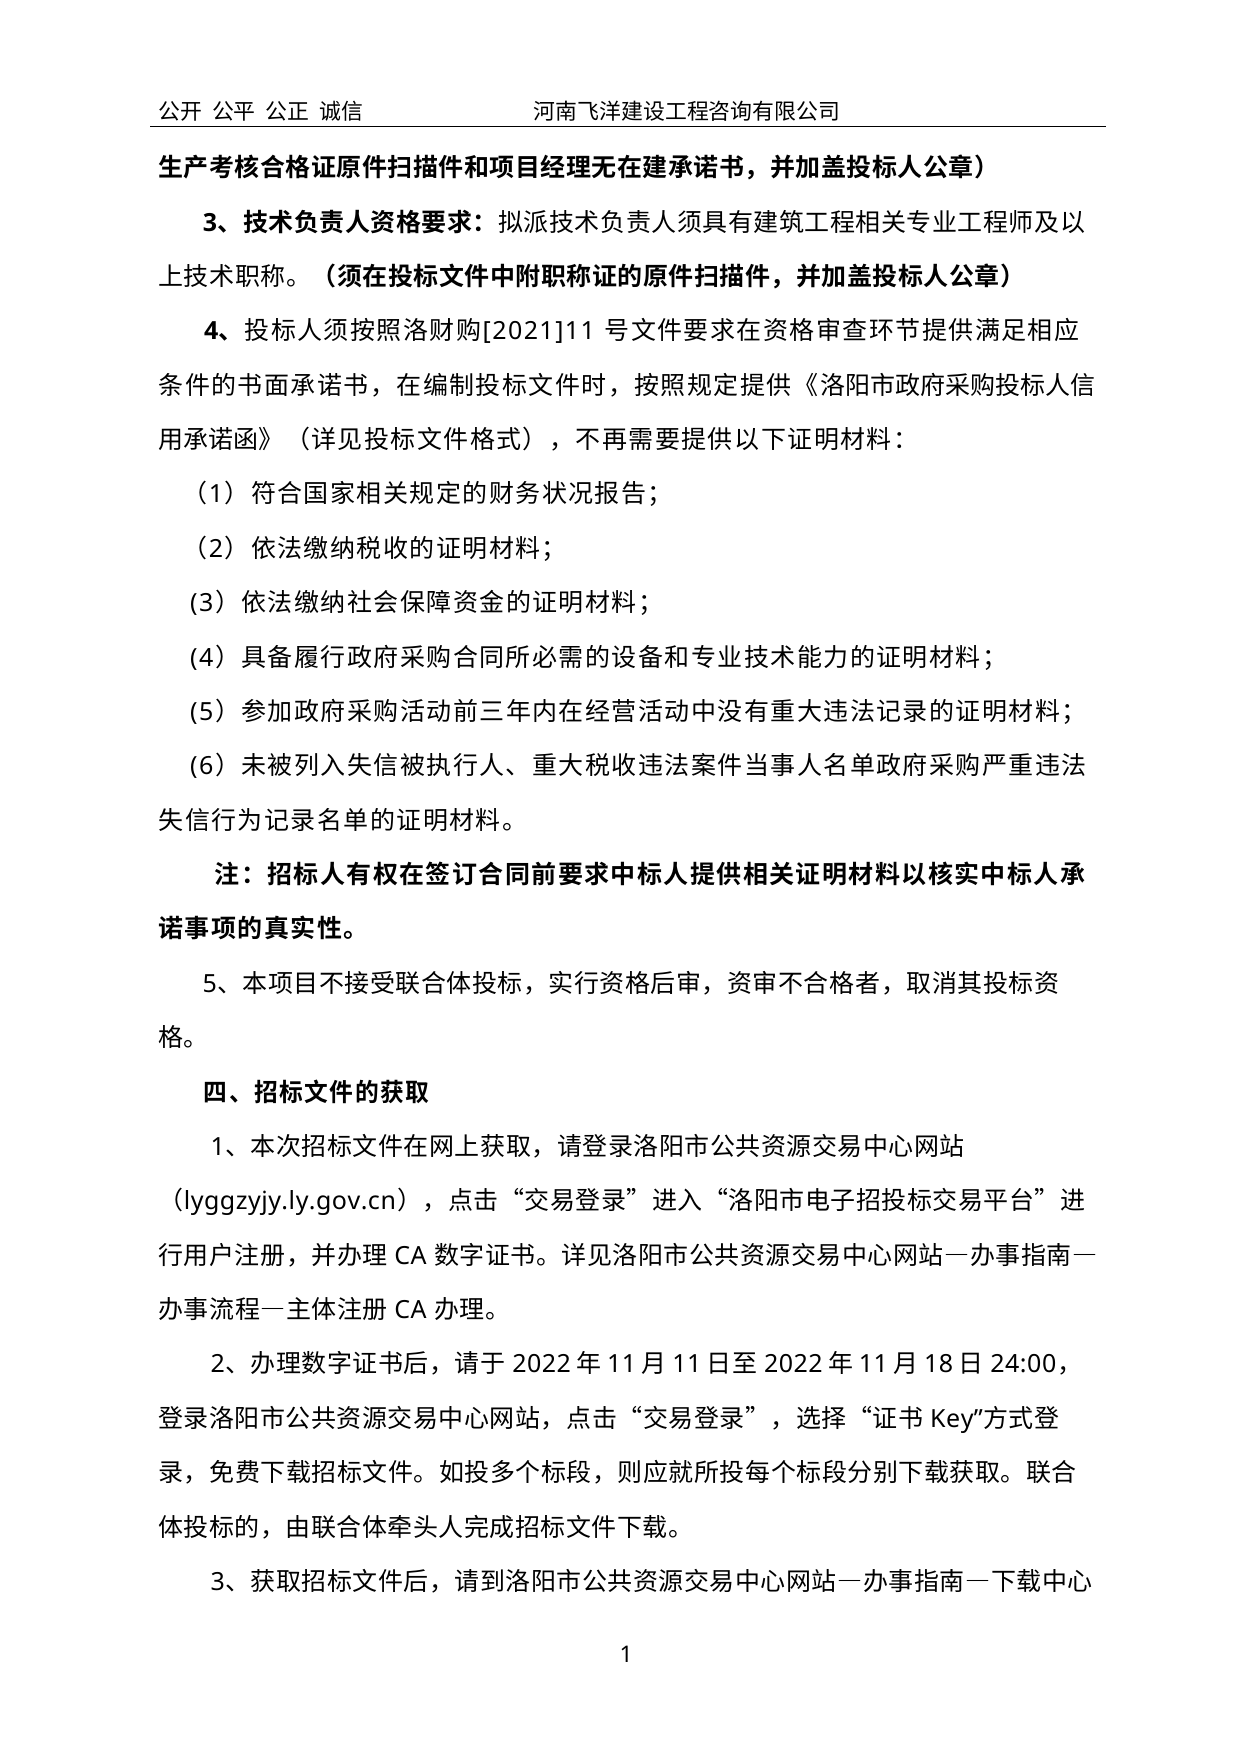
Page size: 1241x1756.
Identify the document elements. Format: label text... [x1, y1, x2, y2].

text 5、本项目不接受联合体投标，实行资格后审，资审不合格者，取消其投标资格。 [158, 963, 1097, 1054]
text (4）具备履行政府采购合同所必需的设备和专业技术能力的证明材料； [158, 637, 1097, 673]
text 2、办理数字证书后，请于 2022年11月11日至 2022年11月18日 24:00，登录洛阳市公共资源交易中心网站，点击“交易登录”，选择“证书 Key”方式登录，免费下载招标文件。如投多个标段，则应就所投每个标段分别下载获取。联合体投标的，由联合体牵头人完成招标文件下载。 [158, 1344, 1097, 1543]
text (6）未被列入失信被执行人、重大税收违法案件当事人名单政府采购严重违法失信行为记录名单的证明材料。 [158, 746, 1097, 836]
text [158, 1561, 1097, 1598]
text (5）参加政府采购活动前三年内在经营活动中没有重大违法记录的证明材料； [158, 691, 1097, 728]
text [158, 148, 1097, 184]
text (3）依法缴纳社会保障资金的证明材料； [158, 583, 1097, 619]
text 4、投标人须按照洛财购[2021]11 号文件要求在资格审查环节提供满足相应条件的书面承诺书，在编制投标文件时，按照规定提供《洛阳市政府采购投标人信用承诺函》（详见投标文件格式），不再需要提供以下证明材料： [158, 311, 1097, 456]
text 1、本次招标文件在网上获取，请登录洛阳市公共资源交易中心网站（lyggzyjy.ly.gov.cn），点击“交易登录”进入“洛阳市电子招投标交易平台”进行用户注册，并办理 CA 数字证书。详见洛阳市公共资源交易中心网站—办事指南—办事流程—主体注册 CA 办理。 [158, 1126, 1097, 1326]
text （2）依法缴纳税收的证明材料； [158, 528, 1097, 564]
text 四、招标文件的获取 [158, 1072, 1097, 1108]
text （1）符合国家相关规定的财务状况报告； [158, 474, 1097, 510]
text 注：招标人有权在签订合同前要求中标人提供相关证明材料以核实中标人承诺事项的真实性。 [158, 854, 1097, 945]
text 3、技术负责人资格要求：拟派技术负责人须具有建筑工程相关专业工程师及以上技术职称。（须在投标文件中附职称证的原件扫描件，并加盖投标人公章） [158, 202, 1097, 293]
